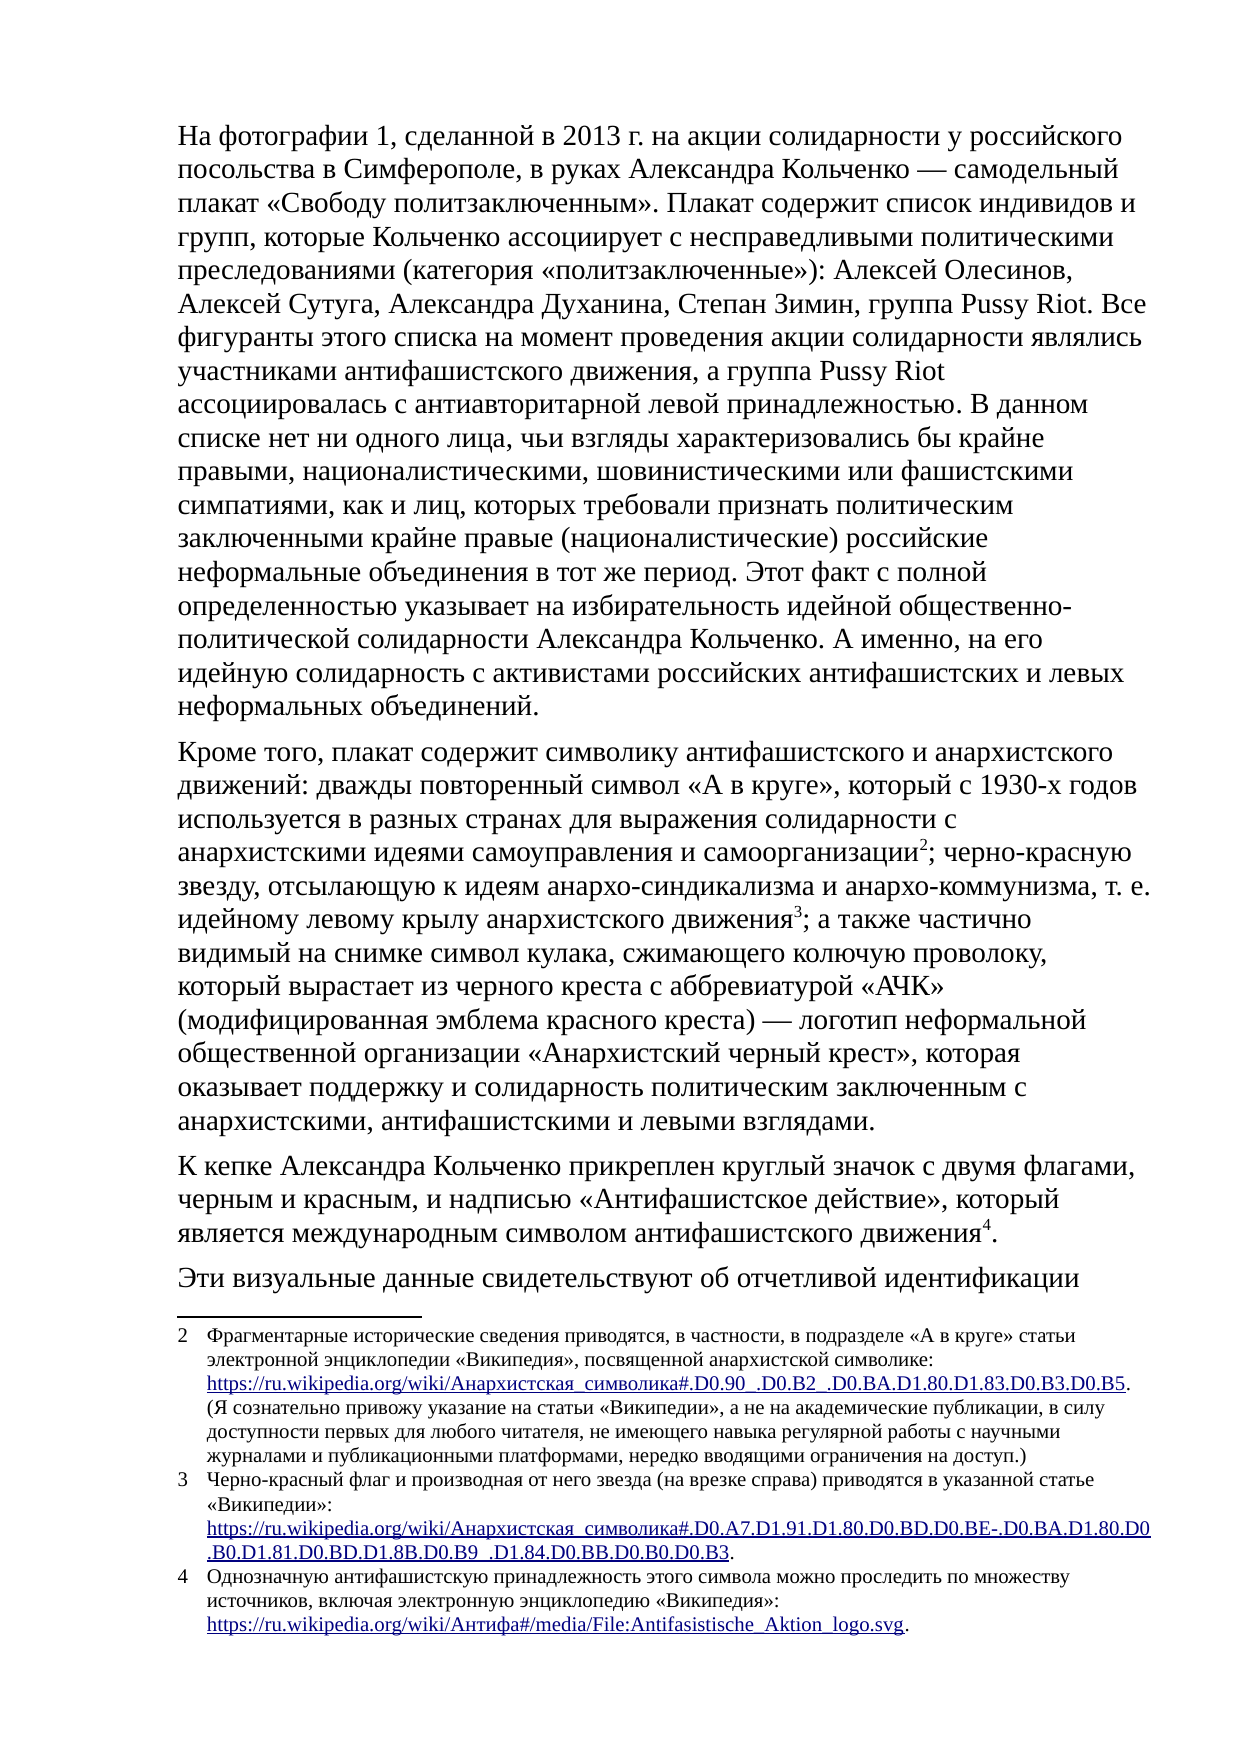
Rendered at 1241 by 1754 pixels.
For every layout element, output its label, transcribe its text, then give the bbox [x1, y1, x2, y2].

text Кроме того, плакат содержит символику антифашистского и анархистского движений: дважды повторенный символ «А в круге», который с 1930-х годов используется в разных странах для выражения солидарности с анархистскими идеями самоуправления и самоорганизации; черно-красную звезду, отсылающую к идеям анархо-синдикализма и анархо-коммунизма, т. е. идейному левому крылу анархистского движения; а также частично видимый на снимке символ кулака, сжимающего колючую проволоку, который вырастает из черного креста с аббревиатурой «АЧК» (модифицированная эмблема красного креста) — логотип неформальной общественной организации «Анархистский черный крест», которая оказывает поддержку и солидарность политическим заключенным с анархистскими, антифашистскими и левыми взглядами. [177, 734, 1152, 1136]
text К кепке Александра Кольченко прикреплен круглый значок с двумя флагами, черным и красным, и надписью «Антифашистское действие», который является международным символом антифашистского движения. [177, 1148, 1152, 1248]
text На фотографии 1, сделанной в 2013 г. на акции солидарности у российского посольства в Симферополе, в руках Александра Кольченко — самодельный плакат «Свободу политзаключенным». Плакат содержит список индивидов и групп, которые Кольченко ассоциирует с несправедливыми политическими преследованиями (категория «политзаключенные»): Алексей Олесинов, Алексей Сутуга, Александра Духанина, Степан Зимин, группа Pussy Riot. Все фигуранты этого списка на момент проведения акции солидарности являлись участниками антифашистского движения, а группа Pussy Riot ассоциировалась с антиавторитарной левой принадлежностью. В данном списке нет ни одного лица, чьи взгляды характеризовались бы крайне правыми, националистическими, шовинистическими или фашистскими симпатиями, как и лиц, которых требовали признать политическим заключенными крайне правые (националистические) российские неформальные объединения в тот же период. Этот факт с полной определенностью указывает на избирательность идейной общественно-политической солидарности Александра Кольченко. А именно, на его идейную солидарность с активистами российских антифашистских и левых неформальных объединений. [177, 118, 1152, 722]
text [177, 1260, 1152, 1294]
